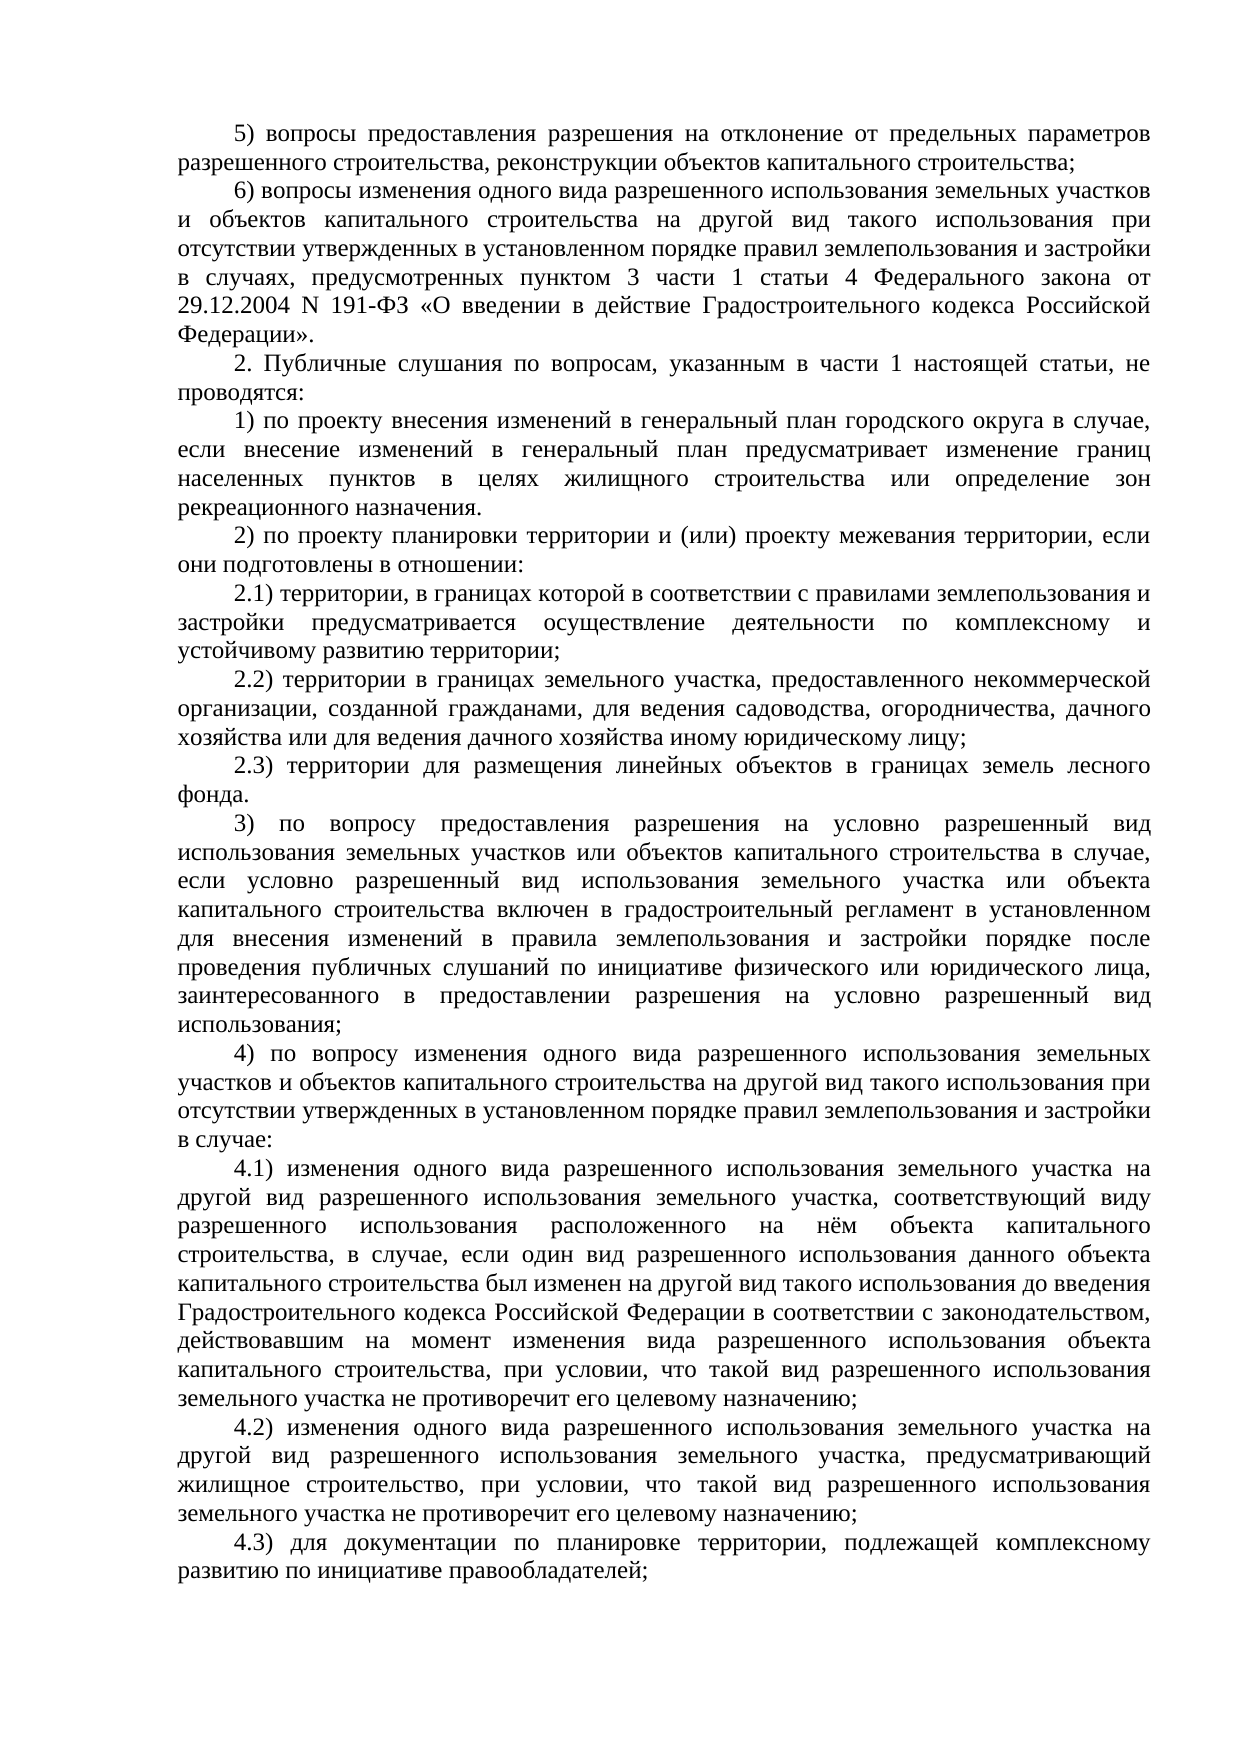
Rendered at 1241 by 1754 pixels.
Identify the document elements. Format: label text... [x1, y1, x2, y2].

text 4) по вопросу изменения одного вида разрешенного использования земельных участков и объектов капитального строительства на другой вид такого использования при отсутствии утвержденных в установленном порядке правил землепользования и застройки в случае: [177, 1038, 1152, 1153]
text 2.1) территории, в границах которой в соответствии с правилами землепользования и застройки предусматривается осуществление деятельности по комплексному и устойчивому развитию территории; [177, 578, 1152, 664]
text 2. Публичные слушания по вопросам, указанным в части 1 настоящей статьи, не проводятся: [177, 348, 1152, 406]
text 2.2) территории в границах земельного участка, предоставленного некоммерческой организации, созданной гражданами, для ведения садоводства, огородничества, дачного хозяйства или для ведения дачного хозяйства иному юридическому лицу; [177, 664, 1152, 751]
text 4.3) для документации по планировке территории, подлежащей комплексному развитию по инициативе правообладателей; [177, 1527, 1152, 1584]
text 2.3) территории для размещения линейных объектов в границах земель лесного фонда. [177, 751, 1152, 808]
text 4.2) изменения одного вида разрешенного использования земельного участка на другой вид разрешенного использования земельного участка, предусматривающий жилищное строительство, при условии, что такой вид разрешенного использования земельного участка не противоречит его целевому назначению; [177, 1412, 1152, 1527]
text 6) вопросы изменения одного вида разрешенного использования земельных участков и объектов капитального строительства на другой вид такого использования при отсутствии утвержденных в установленном порядке правил землепользования и застройки в случаях, предусмотренных пунктом 3 части 1 статьи 4 Федерального закона от 29.12.2004 N 191-ФЗ «О введении в действие Градостроительного кодекса Российской Федерации». [177, 176, 1152, 348]
text 2) по проекту планировки территории и (или) проекту межевания территории, если они подготовлены в отношении: [177, 521, 1152, 578]
text 3) по вопросу предоставления разрешения на условно разрешенный вид использования земельных участков или объектов капитального строительства в случае, если условно разрешенный вид использования земельного участка или объекта капитального строительства включен в градостроительный регламент в установленном для внесения изменений в правила землепользования и застройки порядке после проведения публичных слушаний по инициативе физического или юридического лица, заинтересованного в предоставлении разрешения на условно разрешенный вид использования; [177, 808, 1152, 1038]
text 4.1) изменения одного вида разрешенного использования земельного участка на другой вид разрешенного использования земельного участка, соответствующий виду разрешенного использования расположенного на нём объекта капитального строительства, в случае, если один вид разрешенного использования данного объекта капитального строительства был изменен на другой вид такого использования до введения Градостроительного кодекса Российской Федерации в соответствии с законодательством, действовавшим на момент изменения вида разрешенного использования объекта капитального строительства, при условии, что такой вид разрешенного использования земельного участка не противоречит его целевому назначению; [177, 1153, 1152, 1412]
text 5) вопросы предоставления разрешения на отклонение от предельных параметров разрешенного строительства, реконструкции объектов капитального строительства; [177, 118, 1152, 176]
text 1) по проекту внесения изменений в генеральный план городского округа в случае, если внесение изменений в генеральный план предусматривает изменение границ населенных пунктов в целях жилищного строительства или определение зон рекреационного назначения. [177, 406, 1152, 521]
